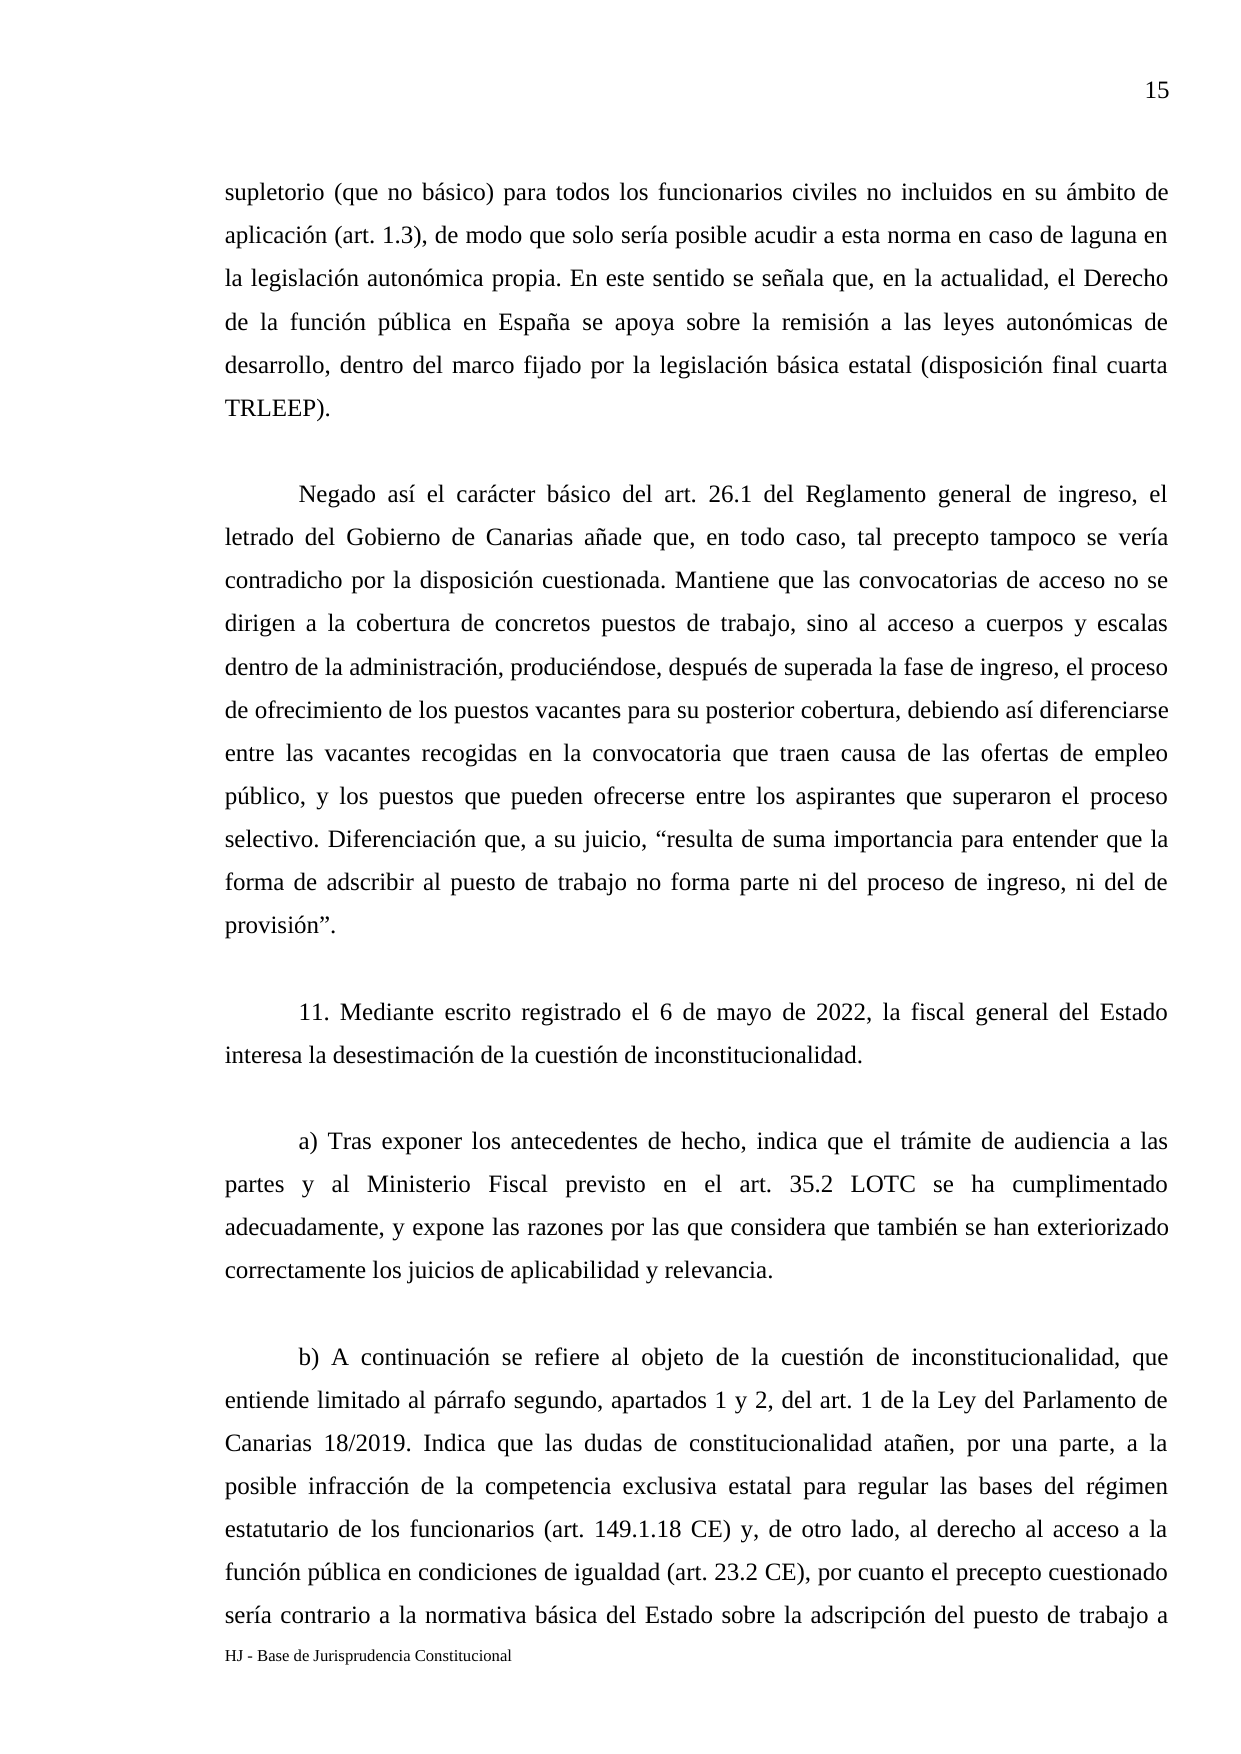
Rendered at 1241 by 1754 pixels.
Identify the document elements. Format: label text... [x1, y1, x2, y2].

text a) Tras exponer los antecedentes de hecho, indica que el trámite de audiencia a las partes y al Ministerio Fiscal previsto en el art. 35.2 LOTC se ha cumplimentado adecuadamente, y expone las razones por las que considera que también se han exteriorizado correctamente los juicios de aplicabilidad y relevancia. [224, 1126, 1169, 1284]
text 11. Mediante escrito registrado el 6 de mayo de 2022, la fiscal general del Estado interesa la desestimación de la cuestión de inconstitucionalidad. [224, 997, 1169, 1068]
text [224, 1342, 1169, 1629]
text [224, 177, 1169, 422]
text Negado así el carácter básico del art. 26.1 del Reglamento general de ingreso, el letrado del Gobierno de Canarias añade que, en todo caso, tal precepto tampoco se vería contradicho por la disposición cuestionada. Mantiene que las convocatorias de acceso no se dirigen a la cobertura de concretos puestos de trabajo, sino al acceso a cuerpos y escalas dentro de la administración, produciéndose, después de superada la fase de ingreso, el proceso de ofrecimiento de los puestos vacantes para su posterior cobertura, debiendo así diferenciarse entre las vacantes recogidas en la convocatoria que traen causa de las ofertas de empleo público, y los puestos que pueden ofrecerse entre los aspirantes que superaron el proceso selectivo. Diferenciación que, a su juicio, “resulta de suma importancia para entender que la forma de adscribir al puesto de trabajo no forma parte ni del proceso de ingreso, ni del de provisión”. [224, 479, 1169, 939]
